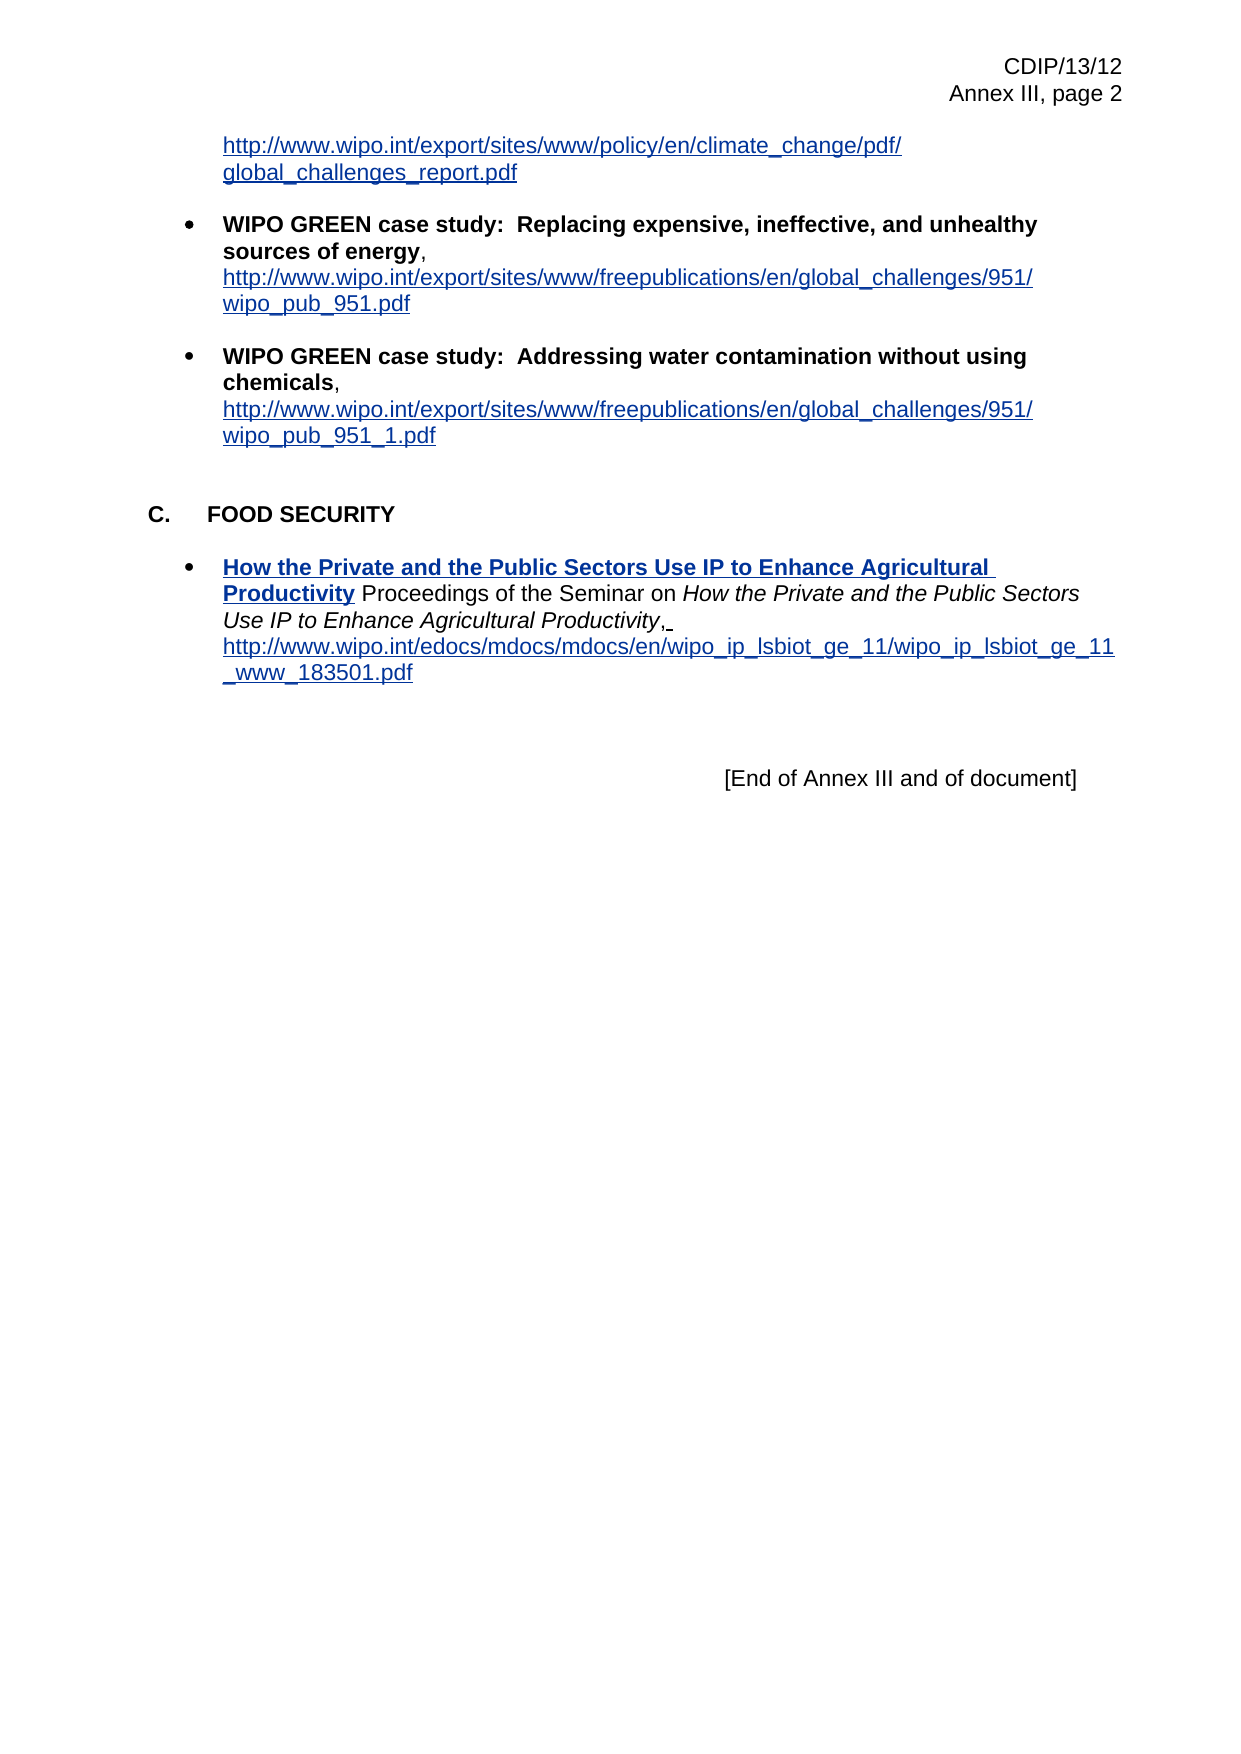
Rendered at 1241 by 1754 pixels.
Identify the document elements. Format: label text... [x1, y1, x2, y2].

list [185, 132, 1122, 185]
list WIPO GREEN case study: Replacing expensive, ineffective, and unhealthy sources of energy, http://www.wipo.int/export/sites/www/freepublications/en/global_challenges/951/wipo_pub_951.pdf [185, 211, 1122, 317]
text C. FOOD SECURITY [148, 501, 1122, 527]
list How the Private and the Public Sectors Use IP to Enhance Agricultural Productivity Proceedings of the Seminar on How the Private and the Public Sectors Use IP to Enhance Agricultural Productivity, http://www.wipo.int/edocs/mdocs/mdocs/en/wipo_ip_lsbiot_ge_11/wipo_ip_lsbiot_ge_11_www_183501.pdf [185, 554, 1122, 686]
list WIPO GREEN case study: Addressing water contamination without using chemicals, http://www.wipo.int/export/sites/www/freepublications/en/global_challenges/951/wipo_pub_951_1.pdf [185, 343, 1122, 448]
text [End of Annex III and of document] [724, 765, 1122, 791]
